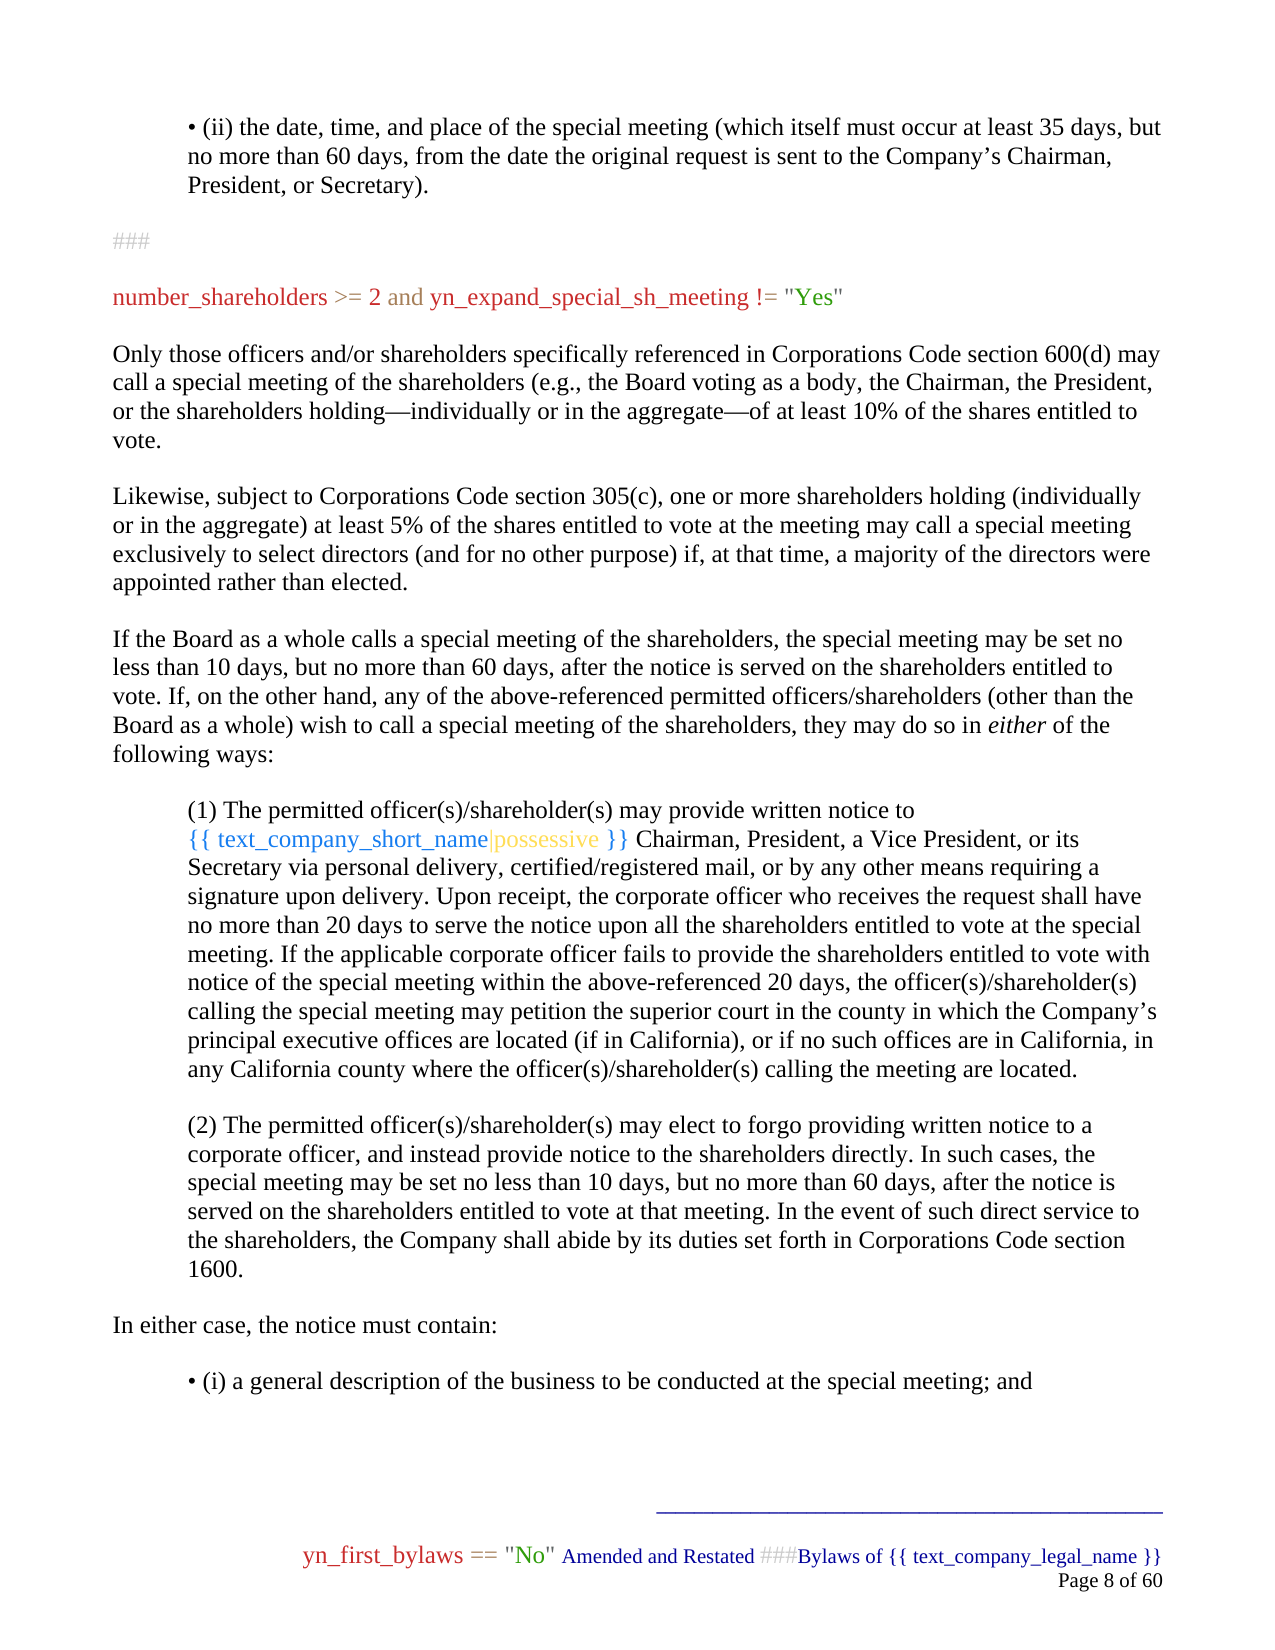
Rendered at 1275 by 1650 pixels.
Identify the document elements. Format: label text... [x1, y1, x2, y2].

text (1) The permitted officer(s)/shareholder(s) may provide written notice to Chairman, President, a Vice President, or its Secretary via personal delivery, certified/registered mail, or by any other means requiring a signature upon delivery. Upon receipt, the corporate officer who receives the request shall have no more than 20 days to serve the notice upon all the shareholders entitled to vote at the special meeting. If the applicable corporate officer fails to provide the shareholders entitled to vote with notice of the special meeting within the above-referenced 20 days, the officer(s)/shareholder(s) calling the special meeting may petition the superior court in the county in which the Company’s principal executive offices are located (if in California), or if no such offices are in California, in any California county where the officer(s)/shareholder(s) calling the meeting are located. [187, 795, 1162, 1082]
text • (i) a general description of the business to be conducted at the special meeting; and [187, 1366, 1162, 1395]
text Only those officers and/or shareholders specifically referenced in Corporations Code section 600(d) may call a special meeting of the shareholders (e.g., the Board voting as a body, the Chairman, the President, or the shareholders holding—individually or in the aggregate—of at least 10% of the shares entitled to vote. [112, 339, 1162, 454]
text (2) The permitted officer(s)/shareholder(s) may elect to forgo providing written notice to a corporate officer, and instead provide notice to the shareholders directly. In such cases, the special meeting may be set no less than 10 days, but no more than 60 days, after the notice is served on the shareholders entitled to vote at that meeting. In the event of such direct service to the shareholders, the Company shall abide by its duties set forth in Corporations Code section 1600. [187, 1110, 1162, 1282]
text If the Board as a whole calls a special meeting of the shareholders, the special meeting may be set no less than 10 days, but no more than 60 days, after the notice is served on the shareholders entitled to vote. If, on the other hand, any of the above-referenced permitted officers/shareholders (other than the Board as a whole) wish to call a special meeting of the shareholders, they may do so in either of the following ways: [112, 624, 1162, 767]
text • (ii) the date, time, and place of the special meeting (which itself must occur at least 35 days, but no more than 60 days, from the date the original request is sent to the Company’s Chairman, President, or Secretary). [187, 112, 1162, 199]
text In either case, the notice must contain: [112, 1310, 1162, 1339]
text Likewise, subject to Corporations Code section 305(c), one or more shareholders holding (individually or in the aggregate) at least 5% of the shares entitled to vote at the meeting may call a special meeting exclusively to select directors (and for no other purpose) if, at that time, a majority of the directors were appointed rather than elected. [112, 481, 1162, 596]
